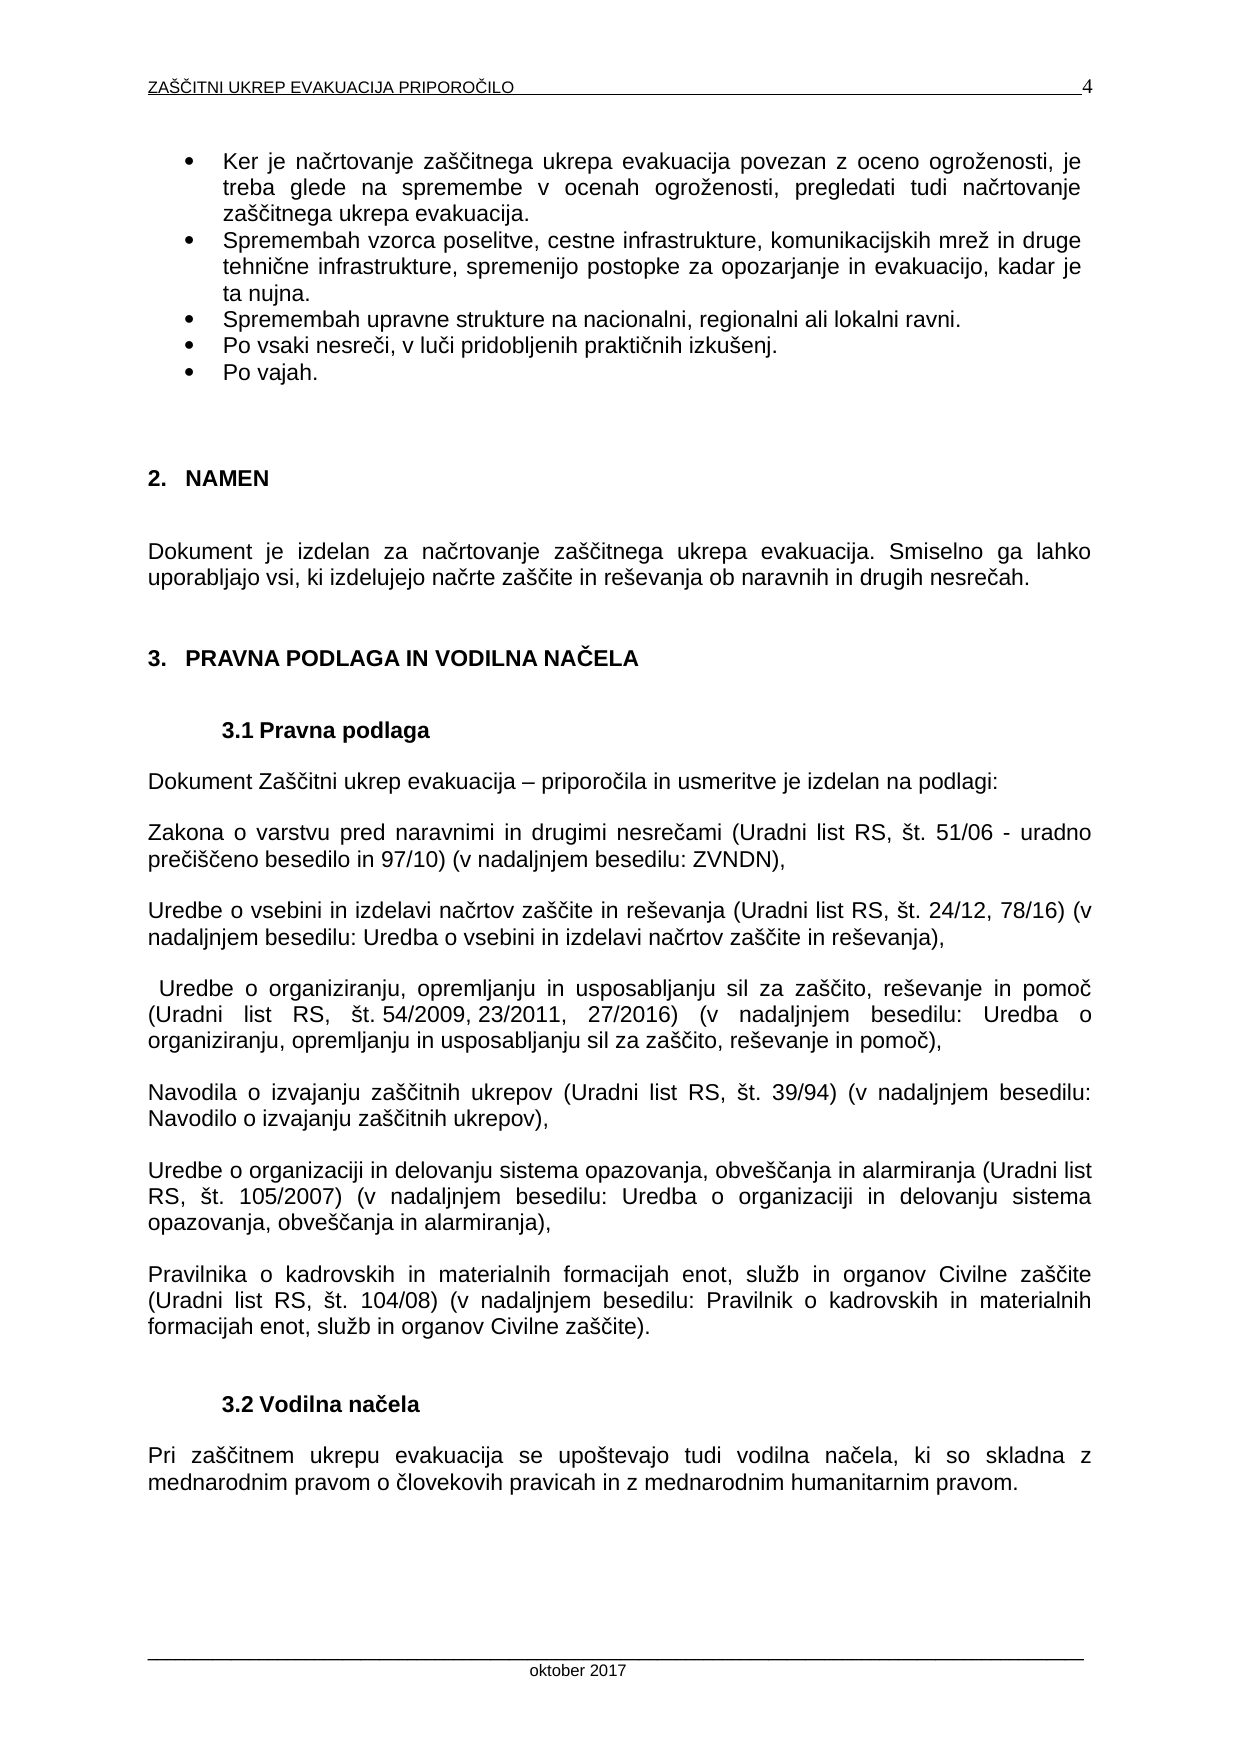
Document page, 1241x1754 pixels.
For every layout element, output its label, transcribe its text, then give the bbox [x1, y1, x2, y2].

text Navodila o izvajanju zaščitnih ukrepov (Uradni list RS, št. 39/94) (v nadaljnjem besedilu: Navodilo o izvajanju zaščitnih ukrepov), [148, 1079, 1092, 1132]
text Uredbe o organizaciji in delovanju sistema opazovanja, obveščanja in alarmiranja (Uradni list RS, št. 105/2007) (v nadaljnjem besedilu: Uredba o organizaciji in delovanju sistema opazovanja, obveščanja in alarmiranja), [148, 1157, 1092, 1236]
subtitle PRAVNA PODLAGA IN VODILNA NAČELA [148, 644, 1092, 671]
subtitle Pravna podlaga [222, 717, 1092, 743]
list Po vsaki nesreči, v luči pridobljenih praktičnih izkušenj. [185, 332, 1082, 358]
text Uredbe o organiziranju, opremljanju in usposabljanju sil za zaščito, reševanje in pomoč (Uradni list RS, št. 54/2009, 23/2011, 27/2016) (v nadaljnjem besedilu: Uredba o organiziranju, opremljanju in usposabljanju sil za zaščito, reševanje in pomoč), [148, 975, 1092, 1054]
text Dokument Zaščitni ukrep evakuacija – priporočila in usmeritve je izdelan na podlagi: [148, 768, 1092, 794]
list Spremembah upravne strukture na nacionalni, regionalni ali lokalni ravni. [185, 306, 1082, 332]
text Dokument je izdelan za načrtovanje zaščitnega ukrepa evakuacija. Smiselno ga lahko uporabljajo vsi, ki izdelujejo načrte zaščite in reševanja ob naravnih in drugih nesrečah. [148, 538, 1092, 590]
subtitle NAMEN [148, 465, 1092, 492]
text Pri zaščitnem ukrepu evakuacija se upoštevajo tudi vodilna načela, ki so skladna z mednarodnim pravom o človekovih pravicah in z mednarodnim humanitarnim pravom. [148, 1442, 1092, 1495]
list Po vajah. [185, 358, 1082, 385]
list Ker je načrtovanje zaščitnega ukrepa evakuacija povezan z oceno ogroženosti, je treba glede na spremembe v ocenah ogroženosti, pregledati tudi načrtovanje zaščitnega ukrepa evakuacija. [185, 148, 1082, 227]
text Zakona o varstvu pred naravnimi in drugimi nesrečami (Uradni list RS, št. 51/06 - uradno prečiščeno besedilo in 97/10) (v nadaljnjem besedilu: ZVNDN), [148, 819, 1092, 872]
text Uredbe o vsebini in izdelavi načrtov zaščite in reševanja (Uradni list RS, št. 24/12, 78/16) (v nadaljnjem besedilu: Uredba o vsebini in izdelavi načrtov zaščite in reševanja), [148, 897, 1092, 950]
text Pravilnika o kadrovskih in materialnih formacijah enot, služb in organov Civilne zaščite (Uradni list RS, št. 104/08) (v nadaljnjem besedilu: Pravilnik o kadrovskih in materialnih formacijah enot, služb in organov Civilne zaščite). [148, 1261, 1092, 1340]
subtitle Vodilna načela [222, 1391, 1092, 1417]
list Spremembah vzorca poselitve, cestne infrastrukture, komunikacijskih mrež in druge tehnične infrastrukture, spremenijo postopke za opozarjanje in evakuacijo, kadar je ta nujna. [185, 227, 1082, 306]
